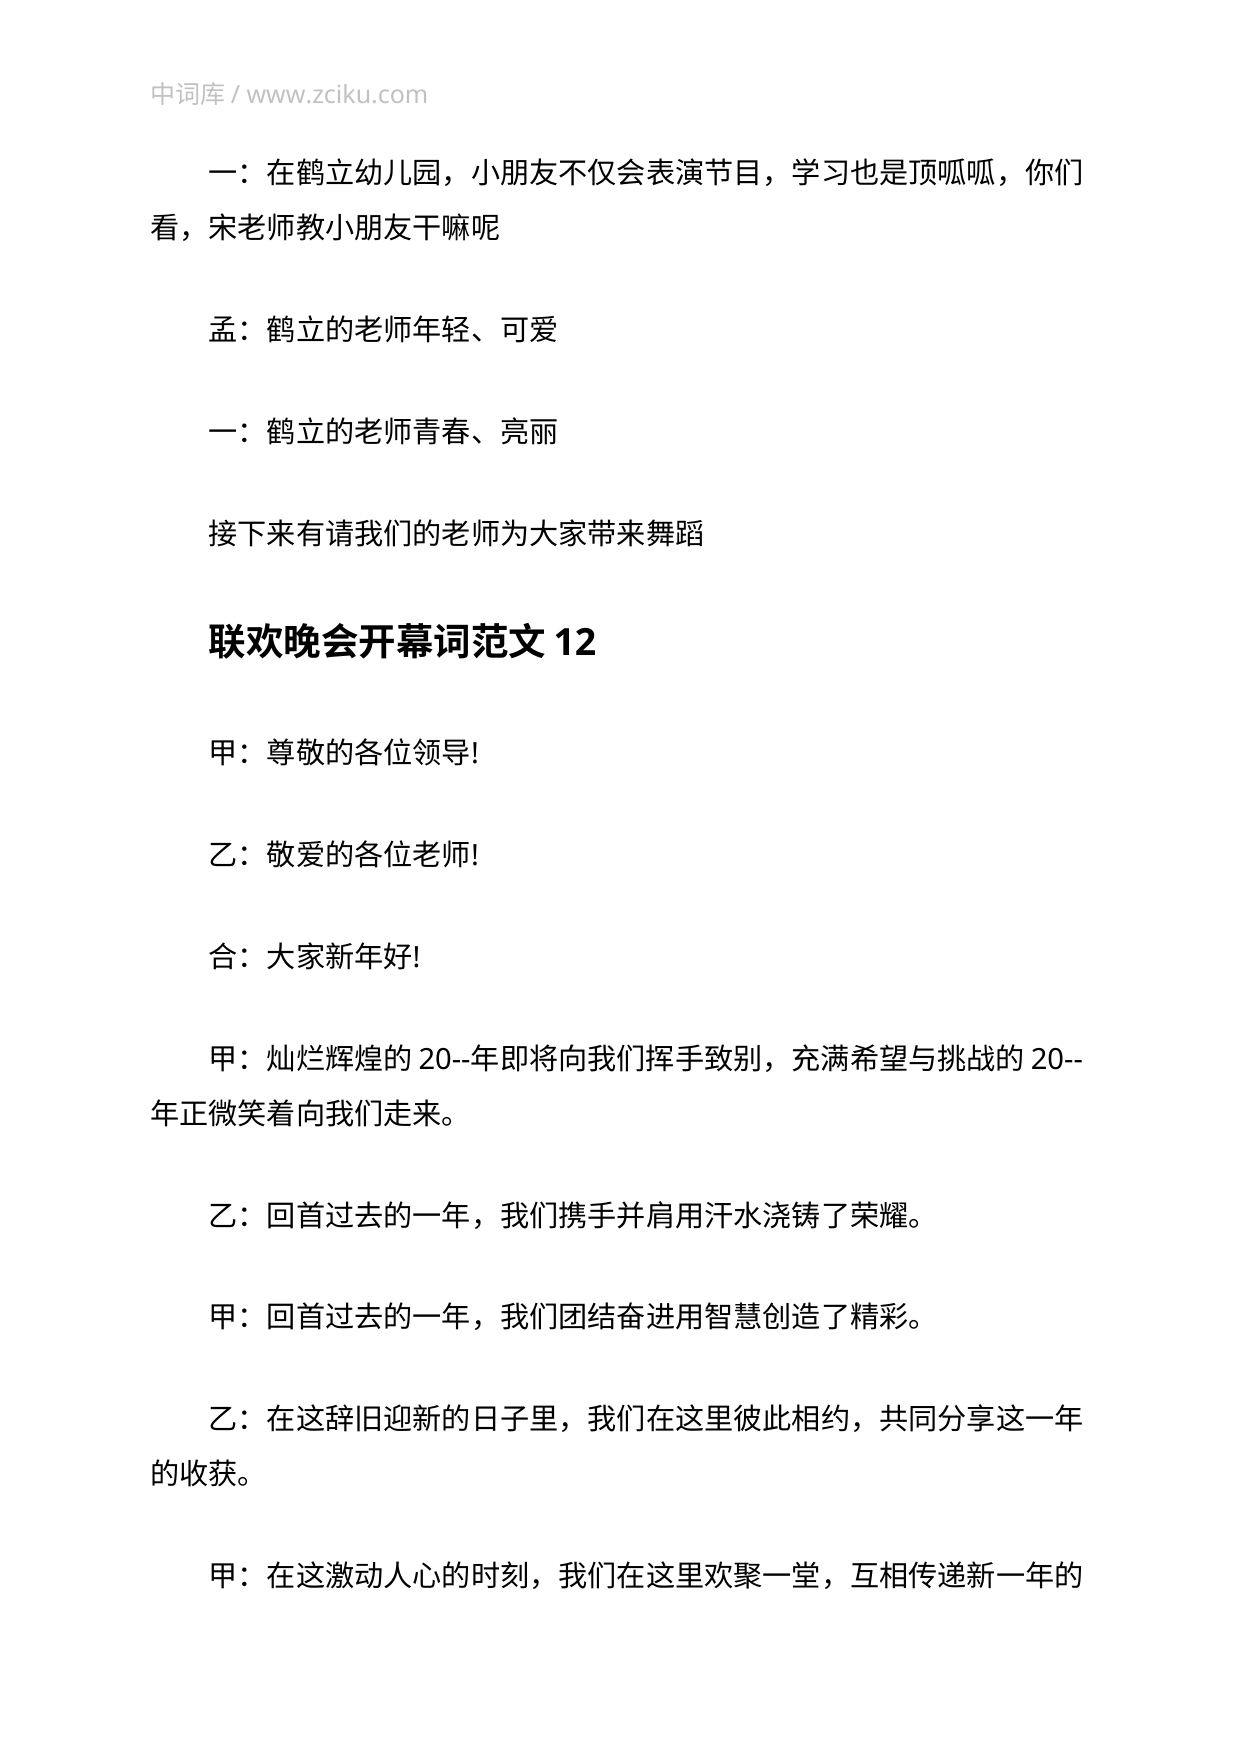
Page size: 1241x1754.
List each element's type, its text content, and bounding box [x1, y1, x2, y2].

text 甲：尊敬的各位领导! [150, 729, 1090, 772]
text 乙：在这辞旧迎新的日子里，我们在这里彼此相约，共同分享这一年的收获。 [150, 1396, 1090, 1493]
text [150, 1552, 1090, 1595]
text 联欢晚会开幕词范文12 [150, 612, 1090, 666]
text 接下来有请我们的老师为大家带来舞蹈 [150, 510, 1090, 552]
text 一：鹤立的老师青春、亮丽 [150, 408, 1090, 451]
text 乙：敬爱的各位老师! [150, 832, 1090, 874]
text 合：大家新年好! [150, 933, 1090, 976]
text 孟：鹤立的老师年轻、可爱 [150, 307, 1090, 349]
text 甲：回首过去的一年，我们团结奋进用智慧创造了精彩。 [150, 1294, 1090, 1336]
text 乙：回首过去的一年，我们携手并肩用汗水浇铸了荣耀。 [150, 1192, 1090, 1234]
text 甲：灿烂辉煌的20--年即将向我们挥手致别，充满希望与挑战的20--年正微笑着向我们走来。 [150, 1036, 1090, 1133]
text 一：在鹤立幼儿园，小朋友不仅会表演节目，学习也是顶呱呱，你们看，宋老师教小朋友干嘛呢 [150, 150, 1090, 247]
